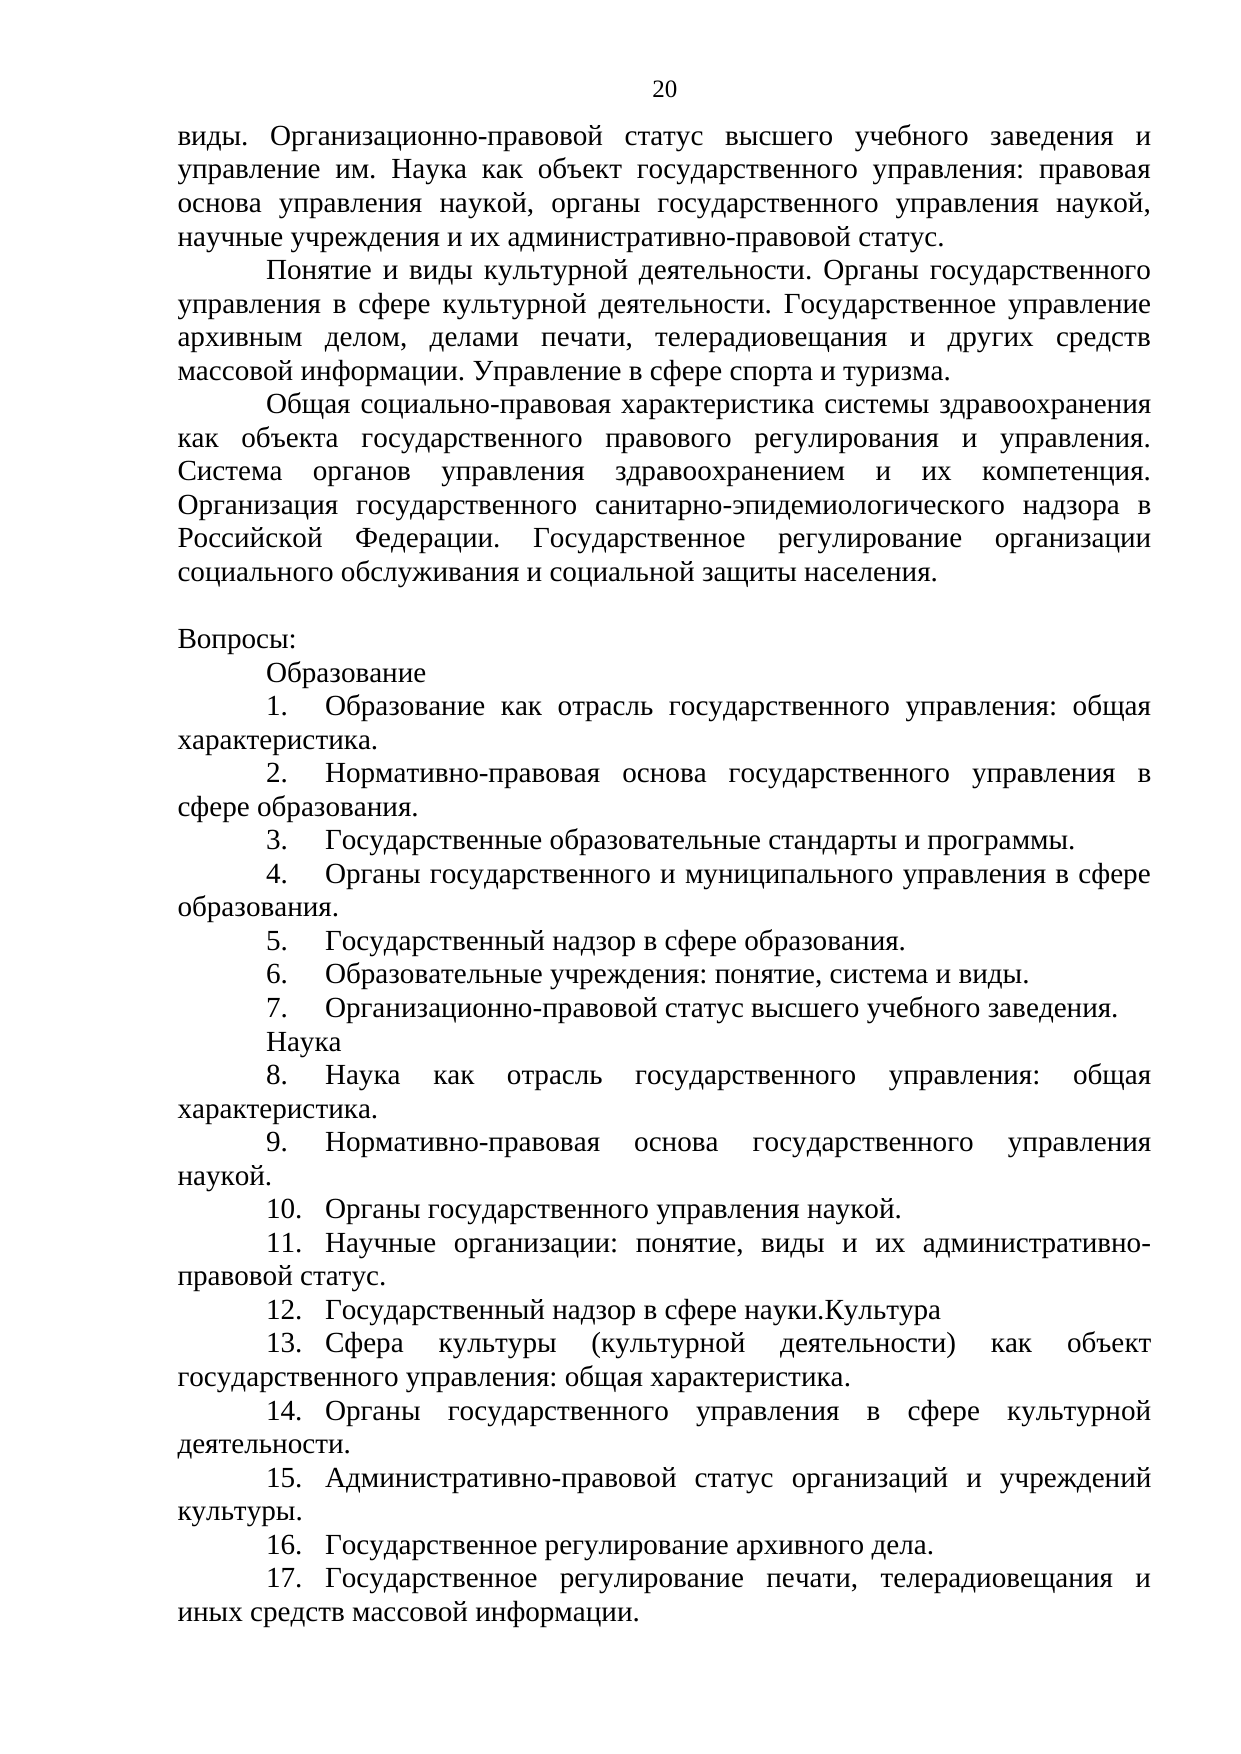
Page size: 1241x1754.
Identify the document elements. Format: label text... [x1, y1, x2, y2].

text Наука [177, 1024, 1152, 1057]
list Органы государственного и муниципального управления в сфере образования. [177, 856, 1152, 923]
list Нормативно-правовая основа государственного управления в сфере образования. [177, 755, 1152, 822]
list Научные организации: понятие, виды и их административно-правовой статус. [177, 1225, 1152, 1292]
text Образование [177, 655, 1152, 688]
list Государственный надзор в сфере науки.Культура [177, 1292, 1152, 1326]
list Государственный надзор в сфере образования. [177, 923, 1152, 957]
list Нормативно-правовая основа государственного управления наукой. [177, 1124, 1152, 1191]
list Государственное регулирование архивного дела. [177, 1527, 1152, 1560]
list Образование как отрасль государственного управления: общая характеристика. [177, 688, 1152, 755]
text Вопросы: [177, 621, 1152, 655]
list Образовательные учреждения: понятие, система и виды. [177, 957, 1152, 990]
text Общая социально-правовая характеристика системы здравоохранения как объекта государственного правового регулирования и управления. Система органов управления здравоохранением и их компетенция. Организация государственного санитарно-эпидемиологического надзора в Российской Федерации. Государственное регулирование организации социального обслуживания и социальной защиты населения. [177, 386, 1152, 588]
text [177, 118, 1152, 252]
list Наука как отрасль государственного управления: общая характеристика. [177, 1057, 1152, 1124]
list Административно-правовой статус организаций и учреждений культуры. [177, 1460, 1152, 1527]
list Государственное регулирование печати, телерадиовещания и иных средств массовой информации. [177, 1560, 1152, 1627]
list Организационно-правовой статус высшего учебного заведения. [177, 990, 1152, 1024]
list Государственные образовательные стандарты и программы. [177, 822, 1152, 856]
list Органы государственного управления в сфере культурной деятельности. [177, 1393, 1152, 1460]
list Органы государственного управления наукой. [177, 1191, 1152, 1225]
text Понятие и виды культурной деятельности. Органы государственного управления в сфере культурной деятельности. Государственное управление архивным делом, делами печати, телерадиовещания и других средств массовой информации. Управление в сфере спорта и туризма. [177, 252, 1152, 386]
list Сфера культуры (культурной деятельности) как объект государственного управления: общая характеристика. [177, 1326, 1152, 1393]
